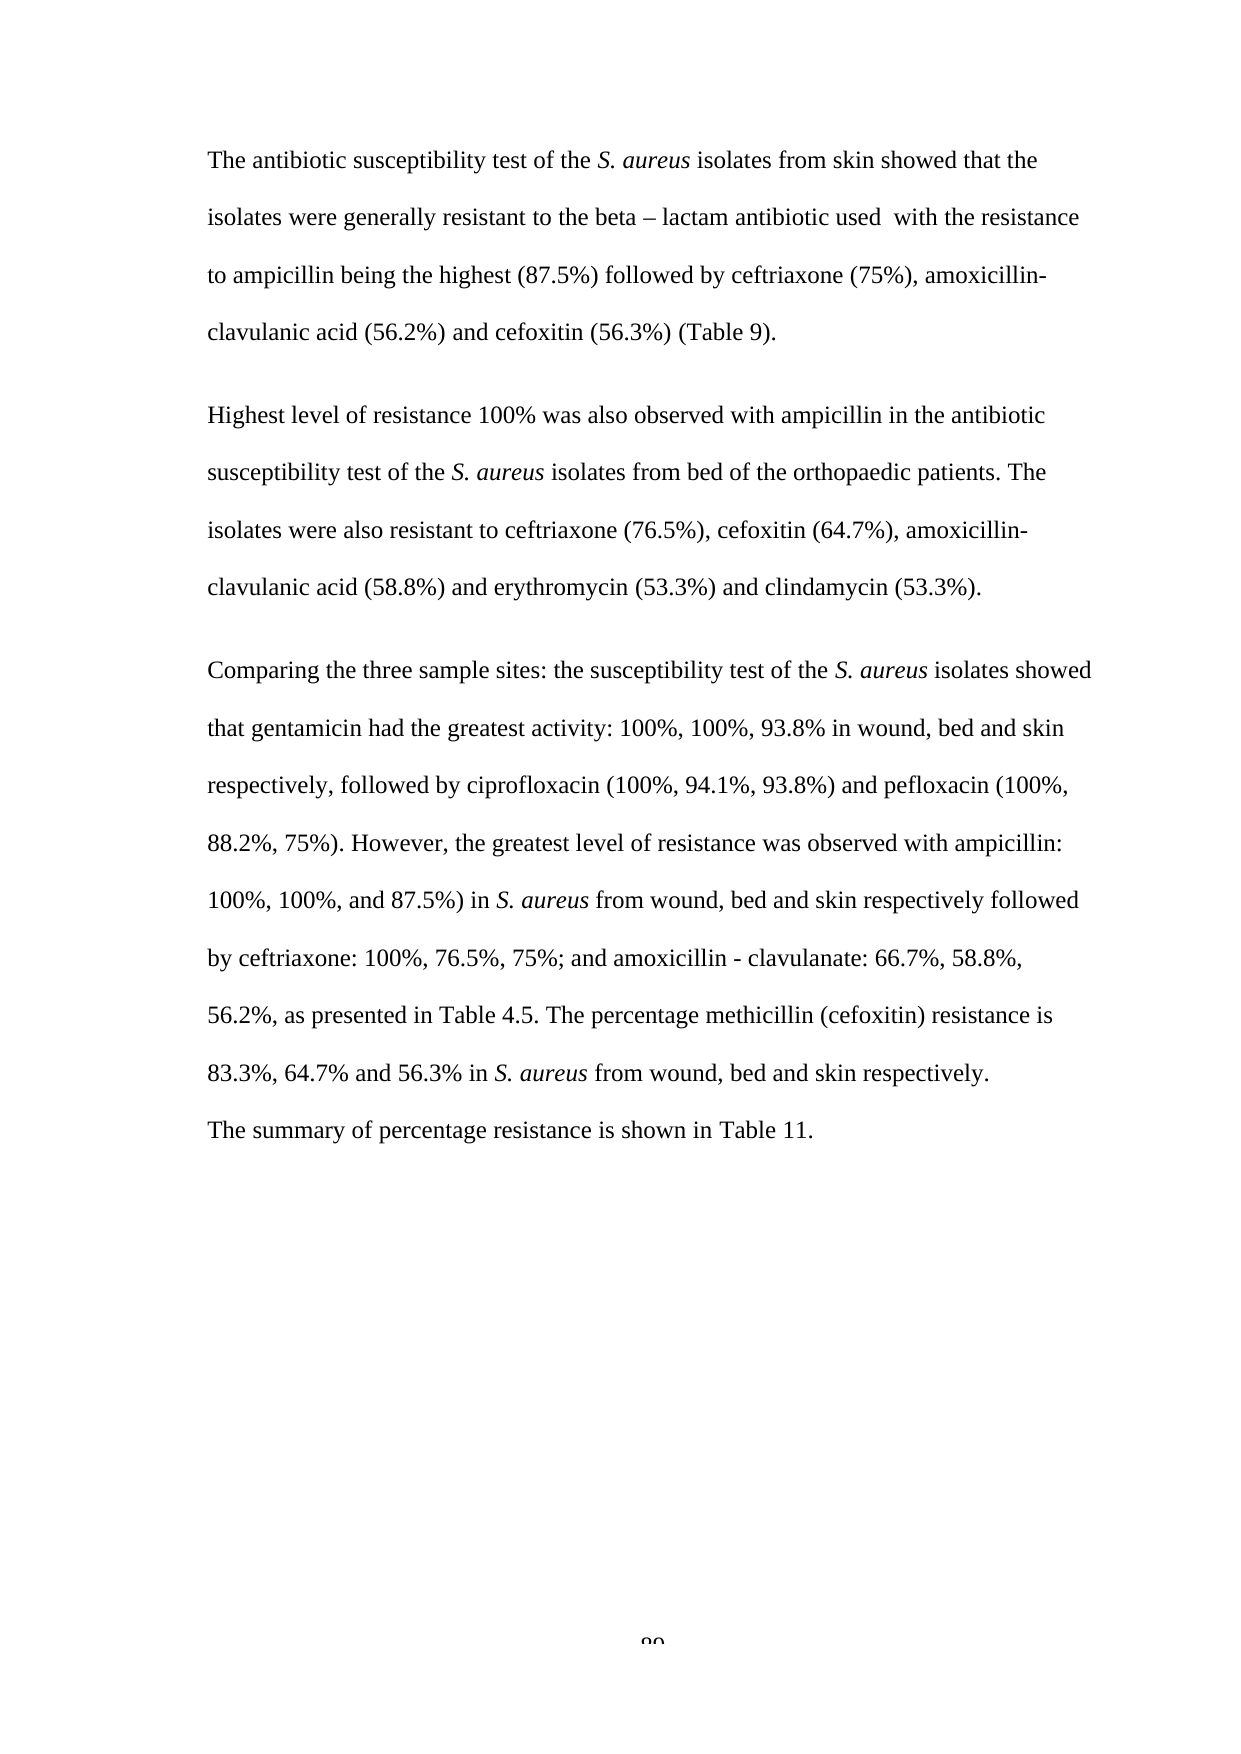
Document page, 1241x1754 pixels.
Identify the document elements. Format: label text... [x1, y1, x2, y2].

text Highest level of resistance 100% was also observed with ampicillin in the antibiotic susceptibility test of the S. aureus isolates from bed of the orthopaedic patients. The isolates were also resistant to ceftriaxone (76.5%), cefoxitin (64.7%), amoxicillin- clavulanic acid (58.8%) and erythromycin (53.3%) and clindamycin (53.3%). [207, 400, 1048, 601]
text The summary of percentage resistance is shown in Table 11. [207, 1115, 1240, 1144]
text The antibiotic susceptibility test of the S. aureus isolates from skin showed that the isolates were generally resistant to the beta – lactam antibiotic used with the resistance to ampicillin being the highest (87.5%) followed by ceftriaxone (75%), amoxicillin- clavulanic acid (56.2%) and cefoxitin (56.3%) (Table 9). [207, 145, 1088, 346]
text Comparing the three sample sites: the susceptibility test of the S. aureus isolates showed that gentamicin had the greatest activity: 100%, 100%, 93.8% in wound, bed and skin respectively, followed by ciprofloxacin (100%, 94.1%, 93.8%) and pefloxacin (100%, 88.2%, 75%). However, the greatest level of resistance was observed with ampicillin: 100%, 100%, and 87.5%) in S. aureus from wound, bed and skin respectively followed by ceftriaxone: 100%, 76.5%, 75%; and amoxicillin - clavulanate: 66.7%, 58.8%, 56.2%, as presented in Table 4.5. The percentage methicillin (cefoxitin) resistance is 83.3%, 64.7% and 56.3% in S. aureus from wound, bed and skin respectively. [207, 655, 1093, 1086]
